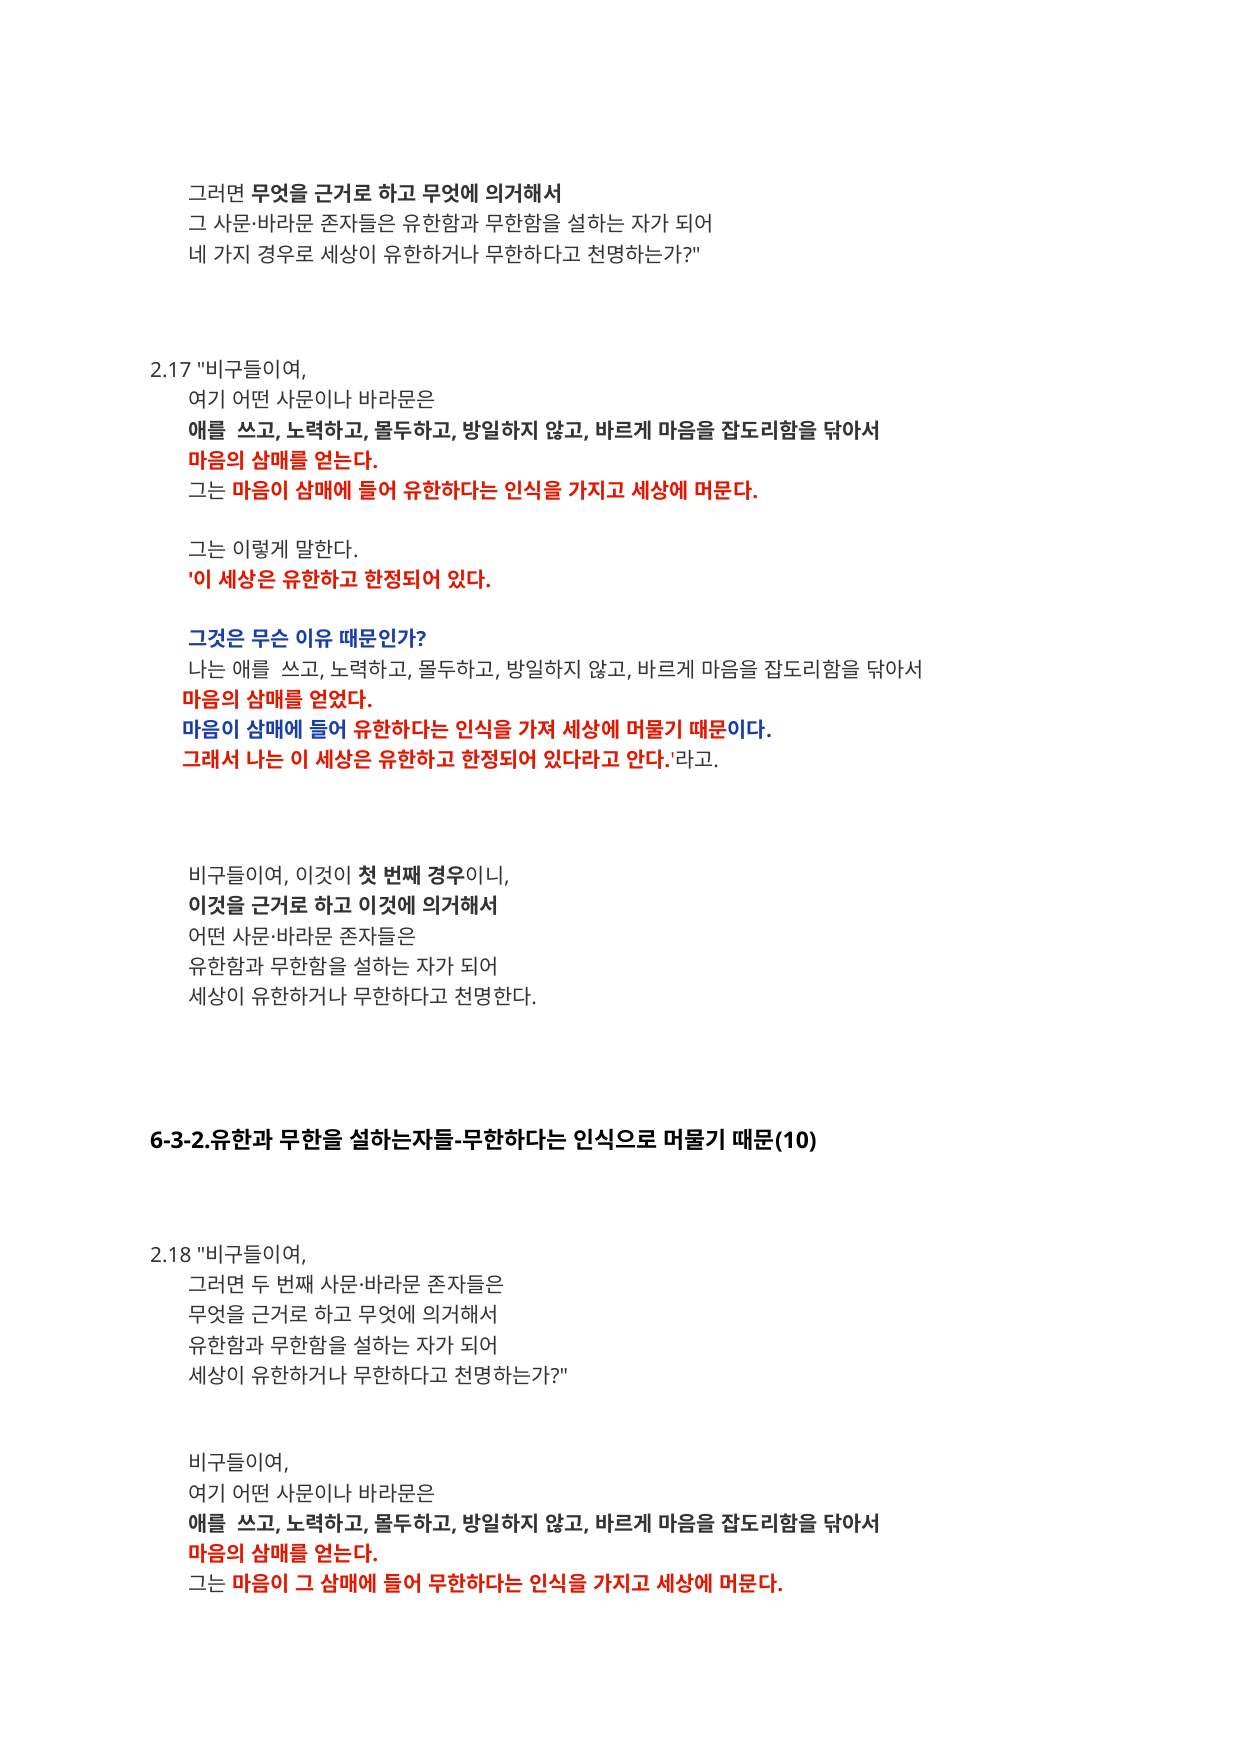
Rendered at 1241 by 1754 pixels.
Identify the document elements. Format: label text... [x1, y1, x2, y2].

text 어떤 사문·바라문 존자들은 [150, 920, 1090, 950]
text 마음의 삼매를 얻는다. [150, 1537, 1090, 1568]
text 그는 마음이 삼매에 들어 유한하다는 인식을 가지고 세상에 머문다. [150, 475, 1090, 505]
text 마음이 삼매에 들어 유한하다는 인식을 가져 세상에 머물기 때문이다. [150, 713, 1090, 744]
text 그러면 두 번째 사문·바라문 존자들은 [150, 1268, 1090, 1299]
text 그래서 나는 이 세상은 유한하고 한정되어 있다라고 안다.'라고. [150, 744, 1090, 774]
text 여기 어떤 사문이나 바라문은 [150, 1477, 1090, 1507]
text '이 세상은 유한하고 한정되어 있다. [150, 564, 1090, 594]
text 마음의 삼매를 얻었다. [150, 683, 1090, 713]
text 세상이 유한하거나 무한하다고 천명하는가?" [150, 1359, 1090, 1389]
text 나는 애를 쓰고, 노력하고, 몰두하고, 방일하지 않고, 바르게 마음을 잡도리함을 닦아서 [150, 653, 1090, 683]
text 그러면 무엇을 근거로 하고 무엇에 의거해서 [150, 177, 1090, 207]
text 비구들이여, [150, 1446, 1090, 1477]
text 여기 어떤 사문이나 바라문은 [150, 384, 1090, 414]
text 세상이 유한하거나 무한하다고 천명한다. [150, 981, 1090, 1011]
text 유한함과 무한함을 설하는 자가 되어 [150, 1329, 1090, 1359]
text 애를 쓰고, 노력하고, 몰두하고, 방일하지 않고, 바르게 마음을 잡도리함을 닦아서 [150, 1507, 1090, 1537]
text 그는 마음이 그 삼매에 들어 무한하다는 인식을 가지고 세상에 머문다. [150, 1568, 1090, 1598]
text 비구들이여, 이것이 첫 번째 경우이니, [150, 859, 1090, 890]
text 마음의 삼매를 얻는다. [150, 444, 1090, 475]
text 무엇을 근거로 하고 무엇에 의거해서 [150, 1299, 1090, 1329]
text 그 사문·바라문 존자들은 유한함과 무한함을 설하는 자가 되어 [150, 207, 1090, 238]
text 2.17 "비구들이여, [150, 353, 1090, 384]
text 그것은 무슨 이유 때문인가? [150, 622, 1090, 653]
text 이것을 근거로 하고 이것에 의거해서 [150, 890, 1090, 920]
text 2.18 "비구들이여, [150, 1238, 1090, 1268]
text 애를 쓰고, 노력하고, 몰두하고, 방일하지 않고, 바르게 마음을 잡도리함을 닦아서 [150, 414, 1090, 444]
text 그는 이렇게 말한다. [150, 533, 1090, 564]
text 6-3-2.유한과 무한을 설하는자들-무한하다는 인식으로 머물기 때문(10) [150, 1124, 1090, 1156]
text 네 가지 경우로 세상이 유한하거나 무한하다고 천명하는가?" [150, 238, 1090, 268]
text 유한함과 무한함을 설하는 자가 되어 [150, 950, 1090, 981]
